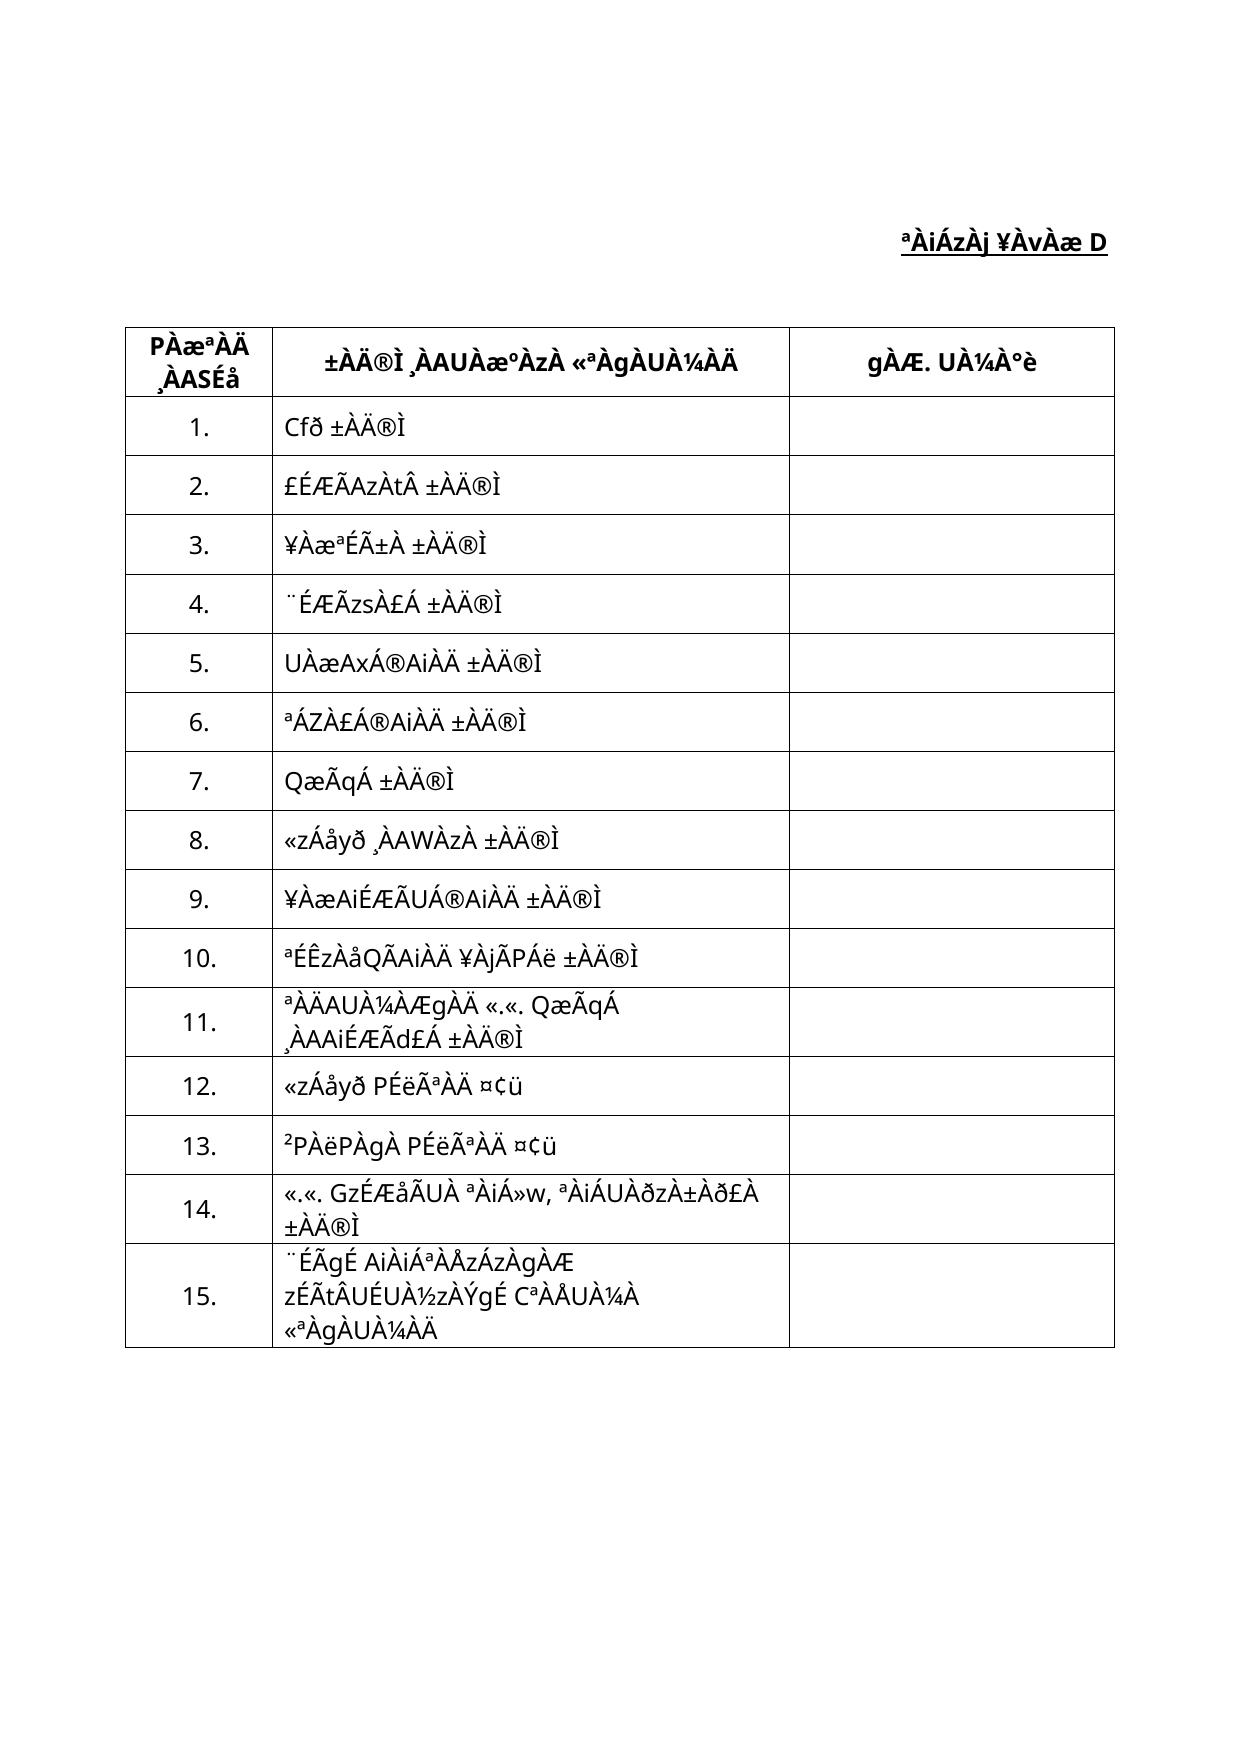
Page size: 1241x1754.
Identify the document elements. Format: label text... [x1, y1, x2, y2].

table_cell UÀæAxÁ®AiÀÄ ±ÀÄ®Ì [273, 634, 789, 692]
table_cell 2. [126, 456, 272, 514]
table_cell ¨ÉÃgÉ AiÀiÁªÀÅzÁzÀgÀÆ zÉÃtÂUÉUÀ½zÀÝgÉ CªÀÅUÀ¼À «ªÀgÀUÀ¼ÀÄ [273, 1244, 789, 1347]
table_cell QæÃqÁ ±ÀÄ®Ì [273, 752, 789, 810]
table_cell ªÀÄAUÀ¼ÀÆgÀÄ «.«. QæÃqÁ ¸ÀAAiÉÆÃd£Á ±ÀÄ®Ì [273, 988, 789, 1056]
table_header ±ÀÄ®Ì ¸ÀAUÀæºÀzÀ «ªÀgÀUÀ¼ÀÄ [273, 328, 789, 396]
table_cell 3. [126, 515, 272, 573]
table_cell 9. [126, 870, 272, 928]
table_cell [790, 1175, 1114, 1243]
table_cell ¥ÀæªÉÃ±À ±ÀÄ®Ì [273, 515, 789, 573]
table_cell Cfð ±ÀÄ®Ì [273, 397, 789, 455]
table_cell [790, 811, 1114, 869]
table_cell 13. [126, 1116, 272, 1174]
table_cell ²PÀëPÀgÀ PÉëÃªÀÄ ¤¢ü [273, 1116, 789, 1174]
table_cell [790, 988, 1114, 1056]
table_cell 8. [126, 811, 272, 869]
table_cell [790, 1244, 1114, 1347]
table_cell ªÁZÀ£Á®AiÀÄ ±ÀÄ®Ì [273, 693, 789, 751]
table_cell [790, 1116, 1114, 1174]
table_cell [790, 870, 1114, 928]
table_cell [790, 634, 1114, 692]
table_cell ¥ÀæAiÉÆÃUÁ®AiÀÄ ±ÀÄ®Ì [273, 870, 789, 928]
table_cell [790, 693, 1114, 751]
table_cell [790, 1057, 1114, 1115]
table_cell 5. [126, 634, 272, 692]
table_cell 12. [126, 1057, 272, 1115]
table_cell ¨ÉÆÃzsÀ£Á ±ÀÄ®Ì [273, 575, 789, 632]
table_cell «.«. GzÉÆåÃUÀ ªÀiÁ»w, ªÀiÁUÀðzÀ±Àð£À ±ÀÄ®Ì [273, 1175, 789, 1243]
table_cell £ÉÆÃAzÀtÂ ±ÀÄ®Ì [273, 456, 789, 514]
table_cell «zÁåyð PÉëÃªÀÄ ¤¢ü [273, 1057, 789, 1115]
table_cell [790, 752, 1114, 810]
table_header PÀæªÀÄ ¸ÀASÉå [126, 328, 272, 396]
table_cell [790, 575, 1114, 632]
table_cell 1. [126, 397, 272, 455]
table_cell [790, 929, 1114, 987]
table_cell [790, 456, 1114, 514]
table_cell 6. [126, 693, 272, 751]
table_cell ªÉÊzÀåQÃAiÀÄ ¥ÀjÃPÁë ±ÀÄ®Ì [273, 929, 789, 987]
table_header gÀÆ. UÀ¼À°è [790, 328, 1114, 396]
table_cell 15. [126, 1244, 272, 1347]
table_cell 10. [126, 929, 272, 987]
table_cell [790, 515, 1114, 573]
text ªÀiÁzÀj ¥ÀvÀæ D [59, 225, 1107, 259]
table_cell 4. [126, 575, 272, 632]
table_cell 14. [126, 1175, 272, 1243]
table_cell [790, 397, 1114, 455]
table_cell 7. [126, 752, 272, 810]
table_cell 11. [126, 988, 272, 1056]
table_cell «zÁåyð ¸ÀAWÀzÀ ±ÀÄ®Ì [273, 811, 789, 869]
